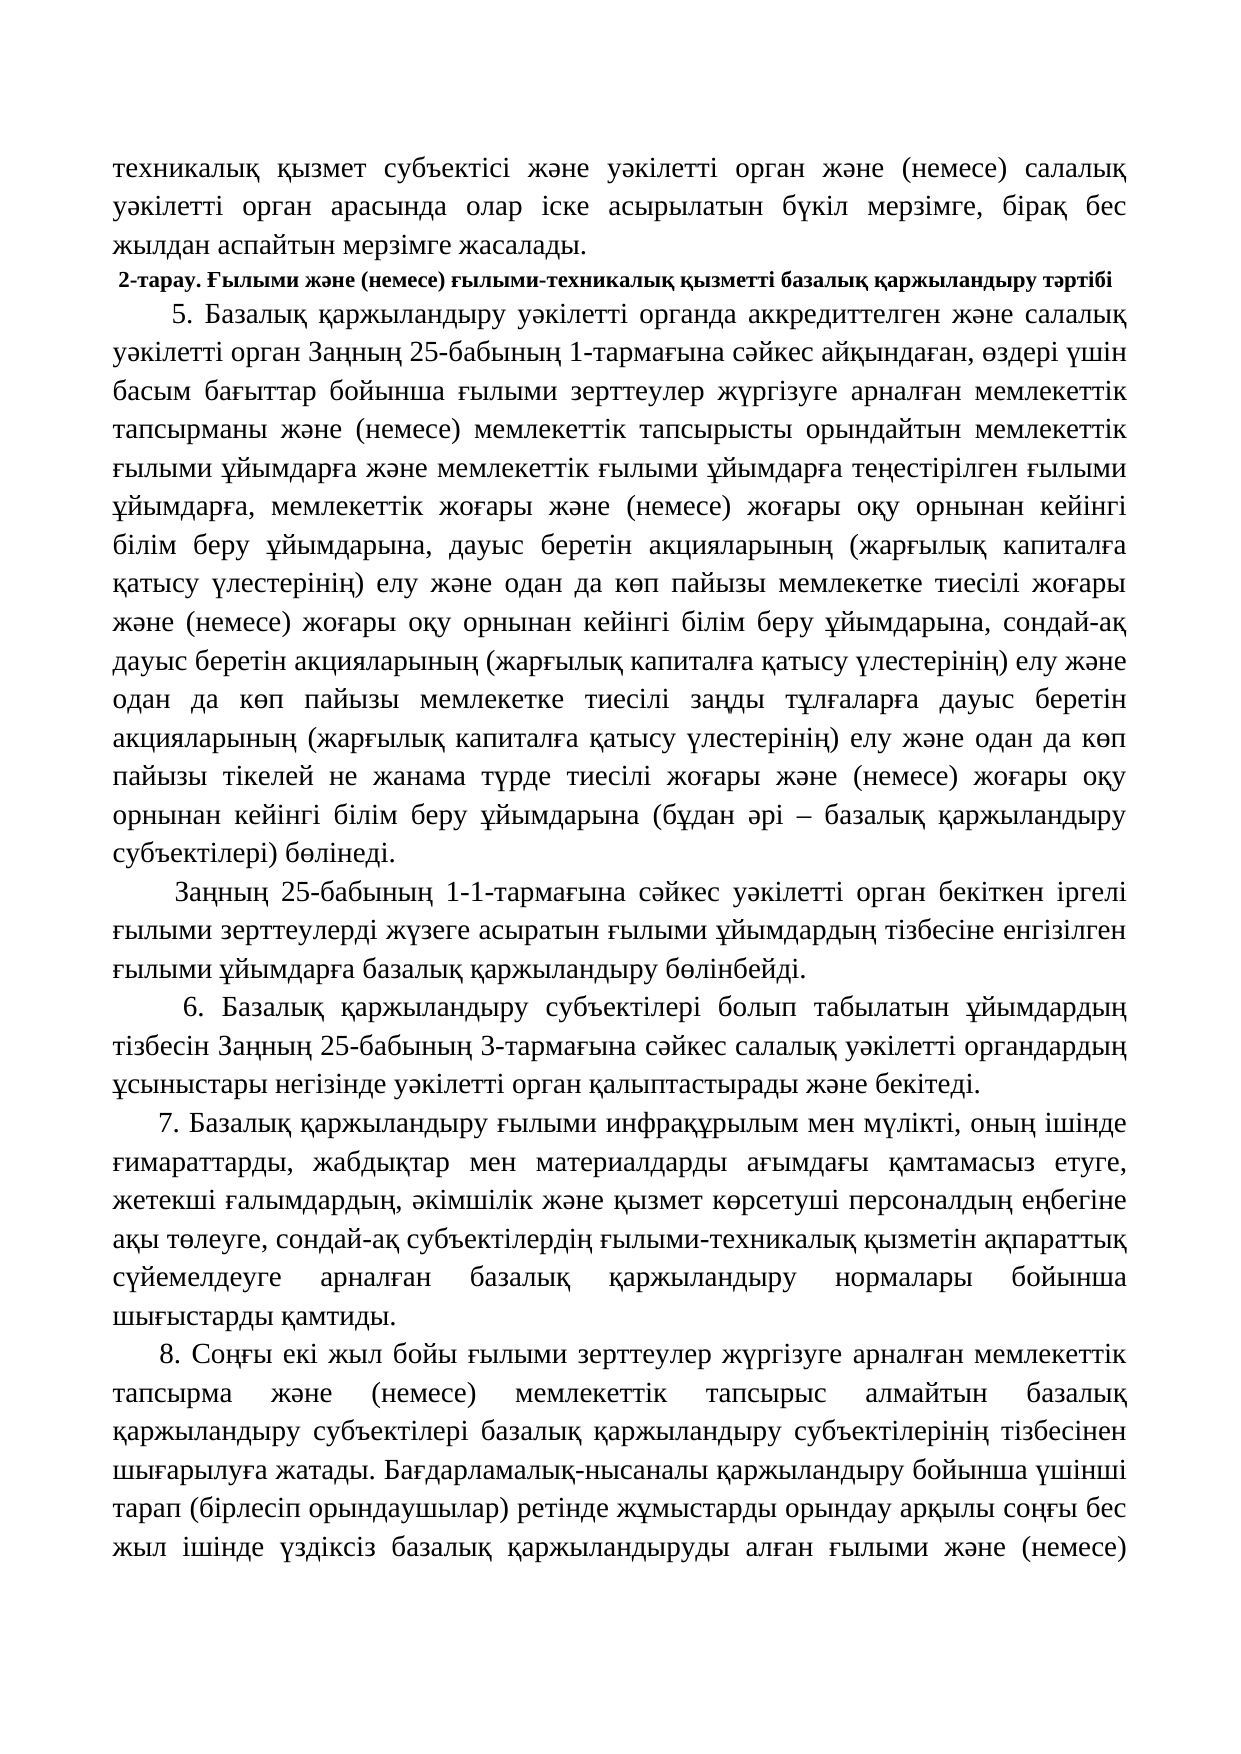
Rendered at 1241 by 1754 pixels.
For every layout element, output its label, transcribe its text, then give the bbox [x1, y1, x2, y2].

text 7. Базалық қаржыландыру ғылыми инфрақұрылым мен мүлікті, оның ішінде ғимараттарды, жабдықтар мен материалдарды ағымдағы қамтамасыз етуге, жетекші ғалымдардың, әкімшілік және қызмет көрсетуші персоналдың еңбегіне ақы төлеуге, сондай-ақ субъектілердің ғылыми-техникалық қызметін ақпараттық сүйемелдеуге арналған базалық қаржыландыру нормалары бойынша шығыстарды қамтиды. [112, 1105, 1128, 1331]
text 5. Базалық қаржыландыру уәкілетті органда аккредиттелген және салалық уәкілетті орган Заңның 25-бабының 1-тармағына сәйкес айқындаған, өздері үшін басым бағыттар бойынша ғылыми зерттеулер жүргізуге арналған мемлекеттік тапсырманы және (немесе) мемлекеттік тапсырысты орындайтын мемлекеттік ғылыми ұйымдарға және мемлекеттік ғылыми ұйымдарға теңестірілген ғылыми ұйымдарға, мемлекеттік жоғары және (немесе) жоғары оқу орнынан кейінгі білім беру ұйымдарына, дауыс беретін акцияларының (жарғылық капиталға қатысу үлестерінің) елу және одан да көп пайызы мемлекетке тиесілі жоғары және (немесе) жоғары оқу орнынан кейінгі білім беру ұйымдарына, сондай-ақ дауыс беретін акцияларының (жарғылық капиталға қатысу үлестерінің) елу және одан да көп пайызы мемлекетке тиесілі заңды тұлғаларға дауыс беретін акцияларының (жарғылық капиталға қатысу үлестерінің) елу және одан да көп пайызы тікелей не жанама түрде тиесілі жоғары және (немесе) жоғары оқу орнынан кейінгі білім беру ұйымдарына (бұдан әрі – базалық қаржыландыру субъектілері) бөлінеді. [112, 296, 1128, 869]
text Заңның 25-бабының 1-1-тармағына сәйкес уәкілетті орган бекіткен іргелі ғылыми зерттеулерді жүзеге асыратын ғылыми ұйымдардың тізбесіне енгізілген ғылыми ұйымдарға базалық қаржыландыру бөлінбейді. [112, 874, 1128, 984]
text 2-тарау. Ғылыми және (немесе) ғылыми-техникалық қызметті базалық қаржыландыру тәртібі [112, 266, 1128, 292]
text 6. Базалық қаржыландыру субъектілері болып табылатын ұйымдардың тізбесін Заңның 25-бабының 3-тармағына сәйкес салалық уәкілетті органдардың ұсыныстары негізінде уәкілетті орган қалыптастырады және бекітеді. [112, 989, 1128, 1100]
